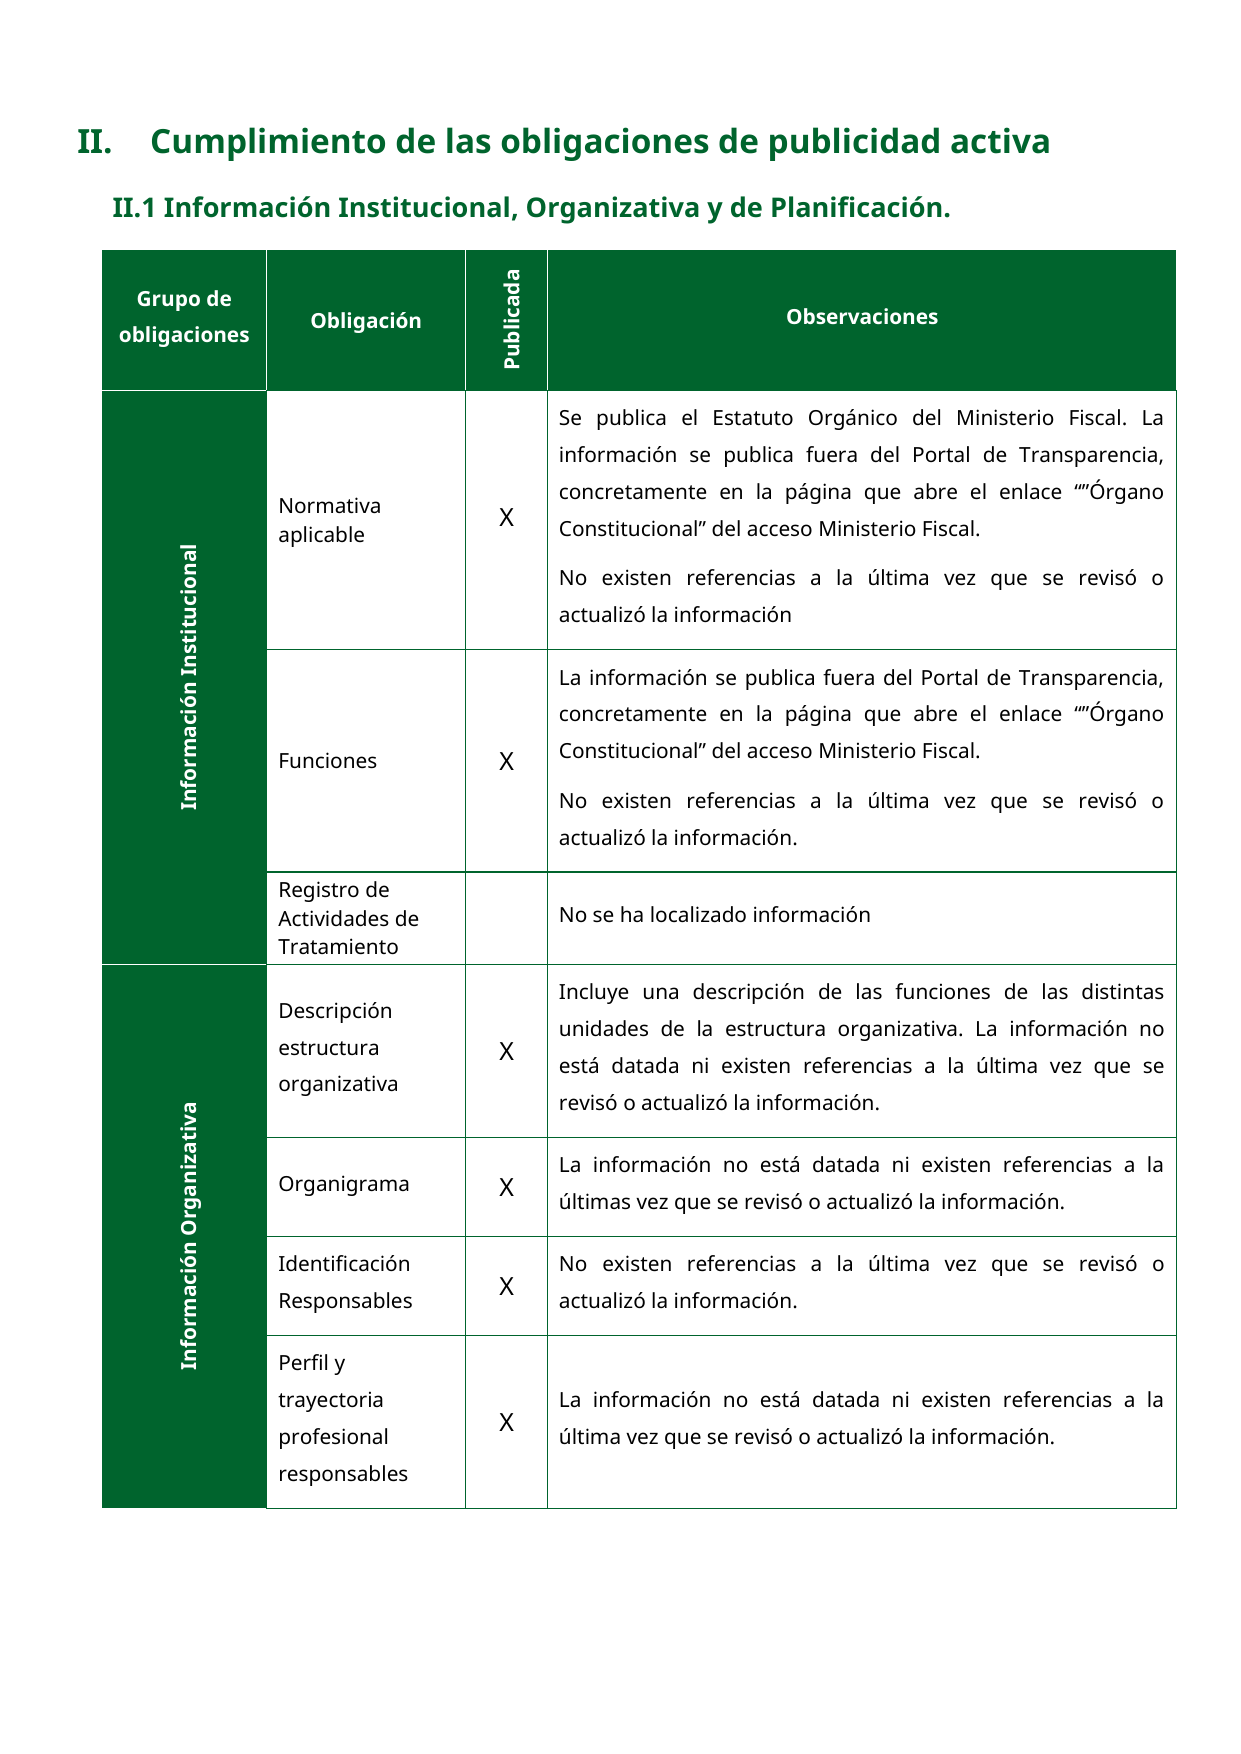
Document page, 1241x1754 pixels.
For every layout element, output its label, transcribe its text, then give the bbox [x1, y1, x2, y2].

table_cell X [466, 1138, 547, 1236]
table_cell Funciones [267, 650, 465, 871]
table_cell No se ha localizado información [548, 873, 1176, 964]
table_cell Identificación Responsables [267, 1237, 465, 1335]
table_cell Incluye una descripción de las funciones de las distintas unidades de la estructura organizativa. La información no está datada ni existen referencias a la última vez que se revisó o actualizó la información. [548, 965, 1176, 1137]
table_header Obligación [267, 250, 465, 390]
table_cell X [466, 1237, 547, 1335]
table_cell La información no está datada ni existen referencias a la últimas vez que se revisó o actualizó la información. [548, 1138, 1176, 1236]
table_header Observaciones [548, 250, 1176, 390]
list Cumplimiento de las obligaciones de publicidad activa [112, 117, 1165, 163]
table_cell Se publica el Estatuto Orgánico del Ministerio Fiscal. La información se publica fuera del Portal de Transparencia, concretamente en la página que abre el enlace “”Órgano Constitucional” del acceso Ministerio Fiscal. No existen referencias a la última vez que se revisó o actualizó la información [548, 391, 1176, 649]
table_cell Registro de Actividades de Tratamiento [267, 873, 465, 964]
table_cell No existen referencias a la última vez que se revisó o actualizó la información. [548, 1237, 1176, 1335]
table_cell Información Institucional [102, 391, 266, 964]
table_cell X [466, 650, 547, 871]
table_header Publicada [466, 250, 547, 390]
table_cell Normativa aplicable [267, 391, 465, 649]
table_cell Perfil y trayectoria profesional responsables [267, 1336, 465, 1508]
table_cell Información Organizativa [102, 965, 266, 1508]
table_cell X [466, 391, 547, 649]
table_cell [466, 873, 547, 964]
table_cell X [466, 1336, 547, 1508]
table_cell Organigrama [267, 1138, 465, 1236]
table_cell Descripción estructura organizativa [267, 965, 465, 1137]
text II.1 Información Institucional, Organizativa y de Planificación. [112, 189, 1165, 226]
table_cell La información no está datada ni existen referencias a la última vez que se revisó o actualizó la información. [548, 1336, 1176, 1508]
table_cell X [466, 965, 547, 1137]
table_cell La información se publica fuera del Portal de Transparencia, concretamente en la página que abre el enlace “”Órgano Constitucional” del acceso Ministerio Fiscal. No existen referencias a la última vez que se revisó o actualizó la información. [548, 650, 1176, 871]
table_header Grupo de obligaciones [102, 250, 266, 390]
